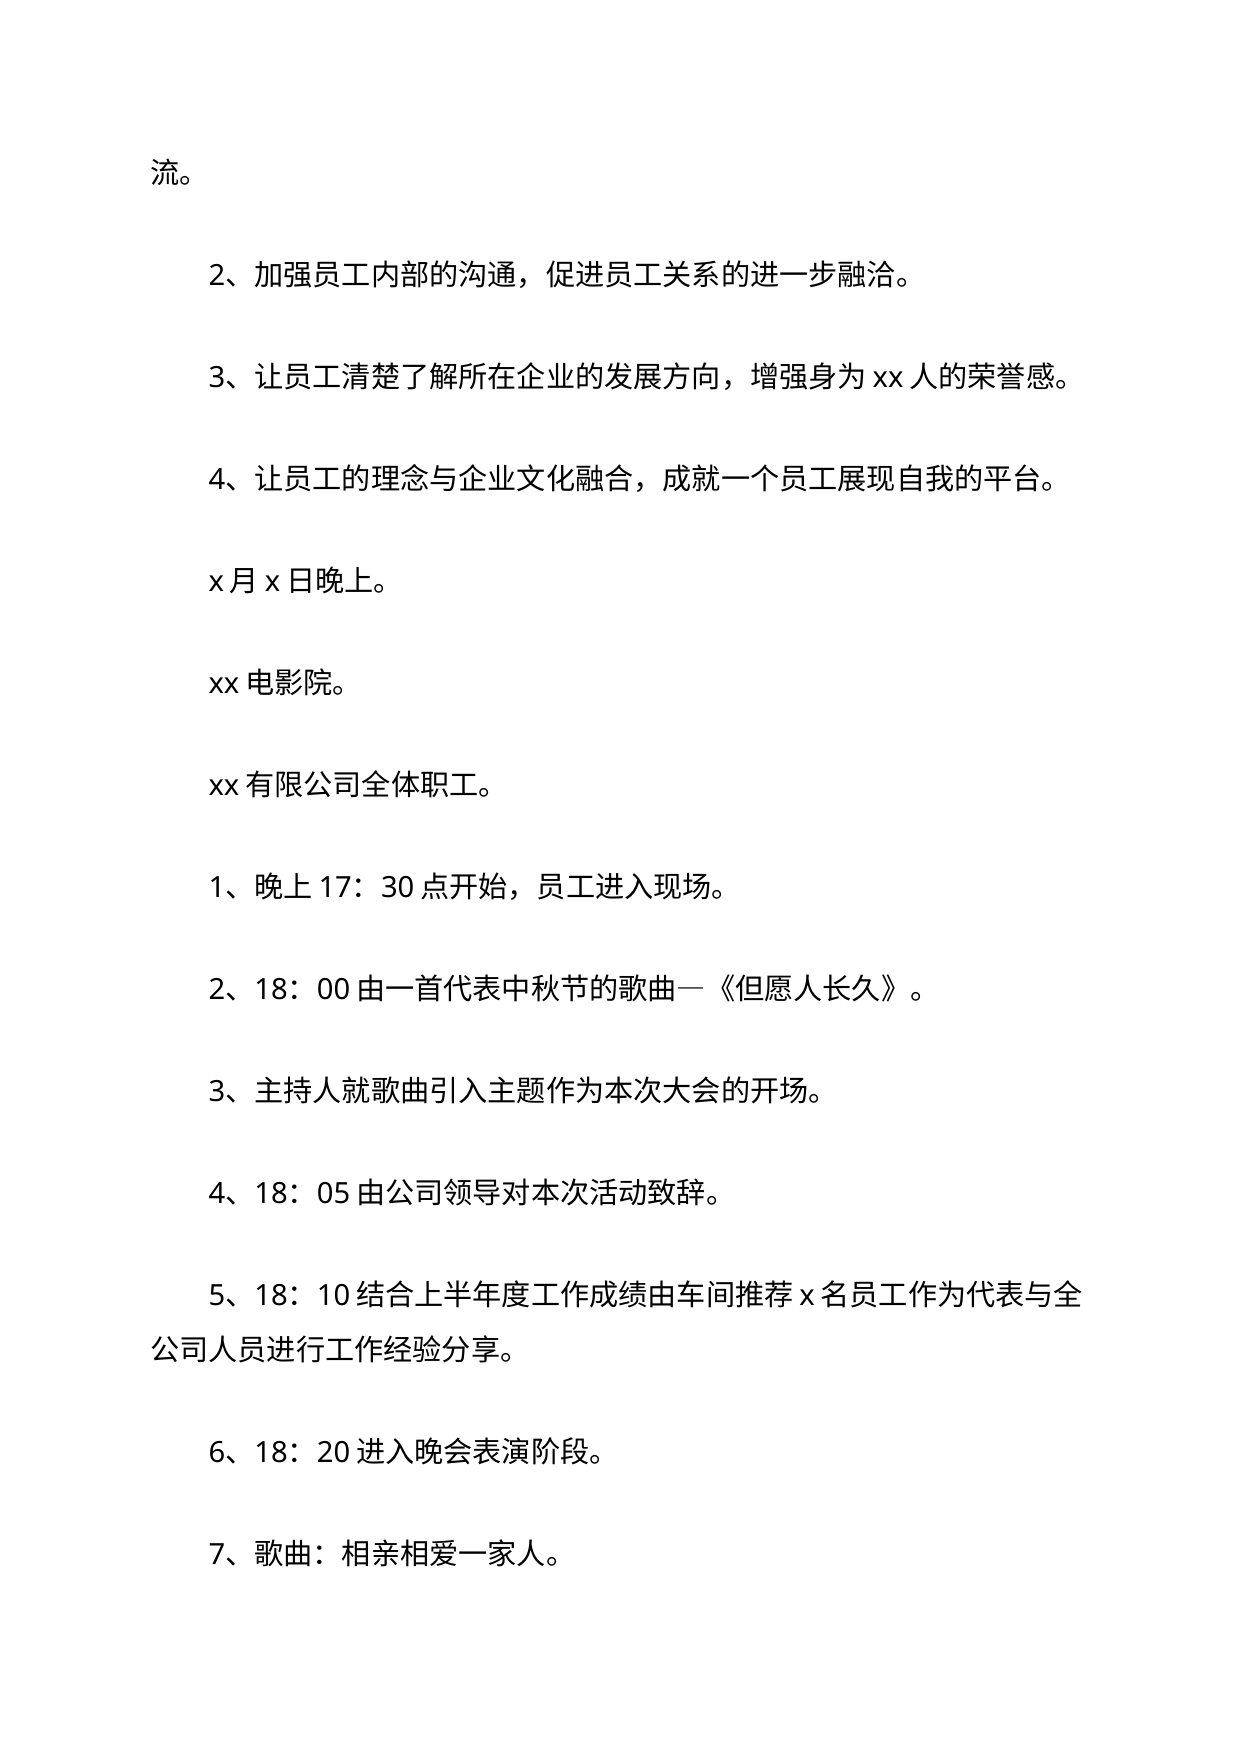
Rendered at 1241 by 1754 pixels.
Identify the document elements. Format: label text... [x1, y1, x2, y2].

text xx电影院。 [150, 660, 1090, 702]
text x月x日晚上。 [150, 558, 1090, 600]
text 5、18：10结合上半年度工作成绩由车间推荐x名员工作为代表与全公司人员进行工作经验分享。 [150, 1272, 1090, 1369]
text 4、让员工的理念与企业文化融合，成就一个员工展现自我的平台。 [150, 456, 1090, 498]
text 2、18：00由一首代表中秋节的歌曲—《但愿人长久》。 [150, 966, 1090, 1008]
text 6、18：20进入晚会表演阶段。 [150, 1428, 1090, 1471]
text 7、歌曲：相亲相爱一家人。 [150, 1530, 1090, 1573]
text 4、18：05由公司领导对本次活动致辞。 [150, 1169, 1090, 1212]
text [150, 150, 1090, 192]
text 3、主持人就歌曲引入主题作为本次大会的开场。 [150, 1068, 1090, 1110]
text xx有限公司全体职工。 [150, 762, 1090, 804]
text 3、让员工清楚了解所在企业的发展方向，增强身为xx人的荣誉感。 [150, 354, 1090, 396]
text 1、晚上17：30点开始，员工进入现场。 [150, 864, 1090, 906]
text 2、加强员工内部的沟通，促进员工关系的进一步融洽。 [150, 252, 1090, 294]
